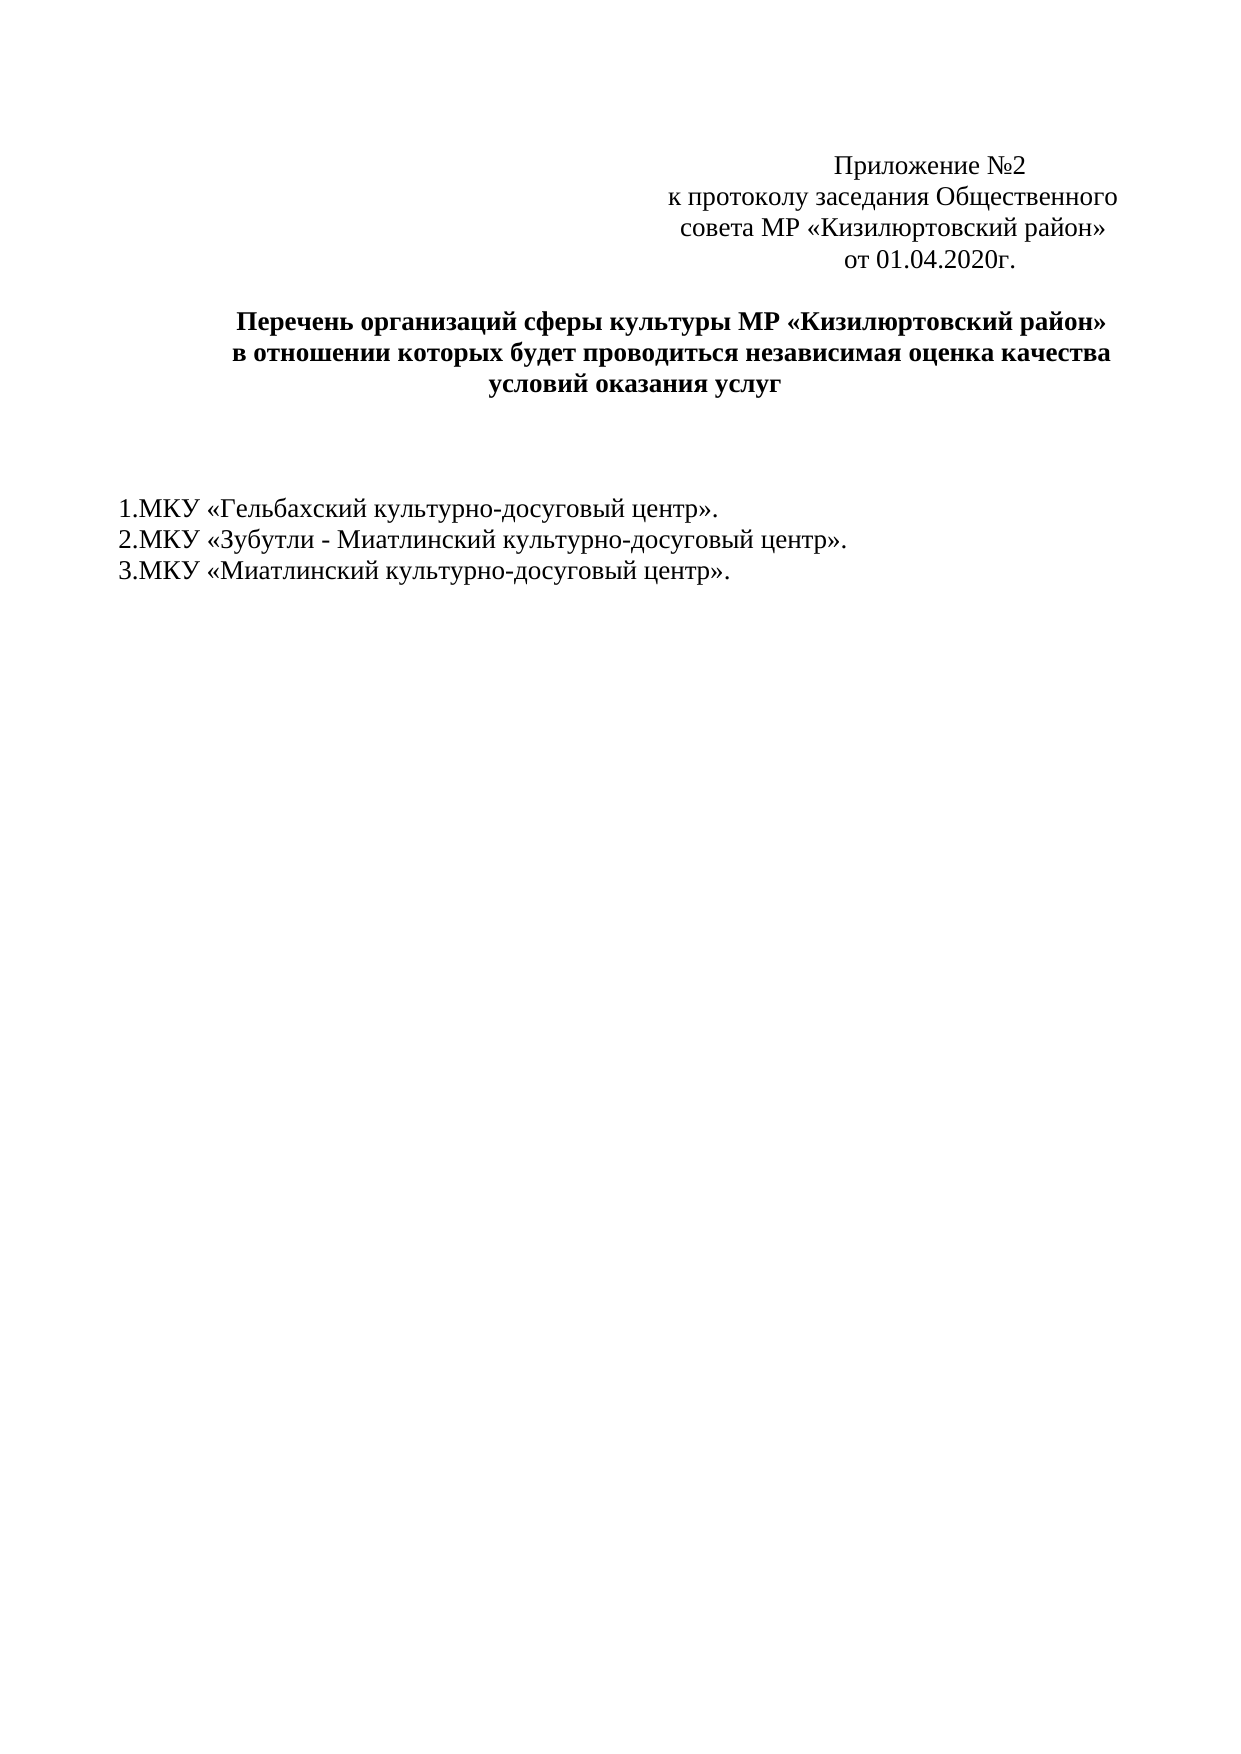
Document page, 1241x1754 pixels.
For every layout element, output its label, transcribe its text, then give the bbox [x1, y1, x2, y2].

text 3.МКУ «Миатлинский культурно-досуговый центр». [118, 554, 1152, 585]
text к протоколу заседания Общественного [634, 180, 1152, 212]
text Перечень организаций сферы культуры МР «Кизилюртовский район» [118, 305, 1152, 336]
text в отношении которых будет проводиться независимая оценка качества условий оказания услуг [118, 336, 1152, 398]
text Приложение №2 [634, 149, 1152, 180]
text совета МР «Кизилюртовский район» [634, 212, 1152, 243]
text от 01.04.2020г. [634, 243, 1152, 274]
text 2.МКУ «Зубутли - Миатлинский культурно-досуговый центр». [118, 523, 1152, 554]
text 1.МКУ «Гельбахский культурно-досуговый центр». [118, 492, 1152, 523]
